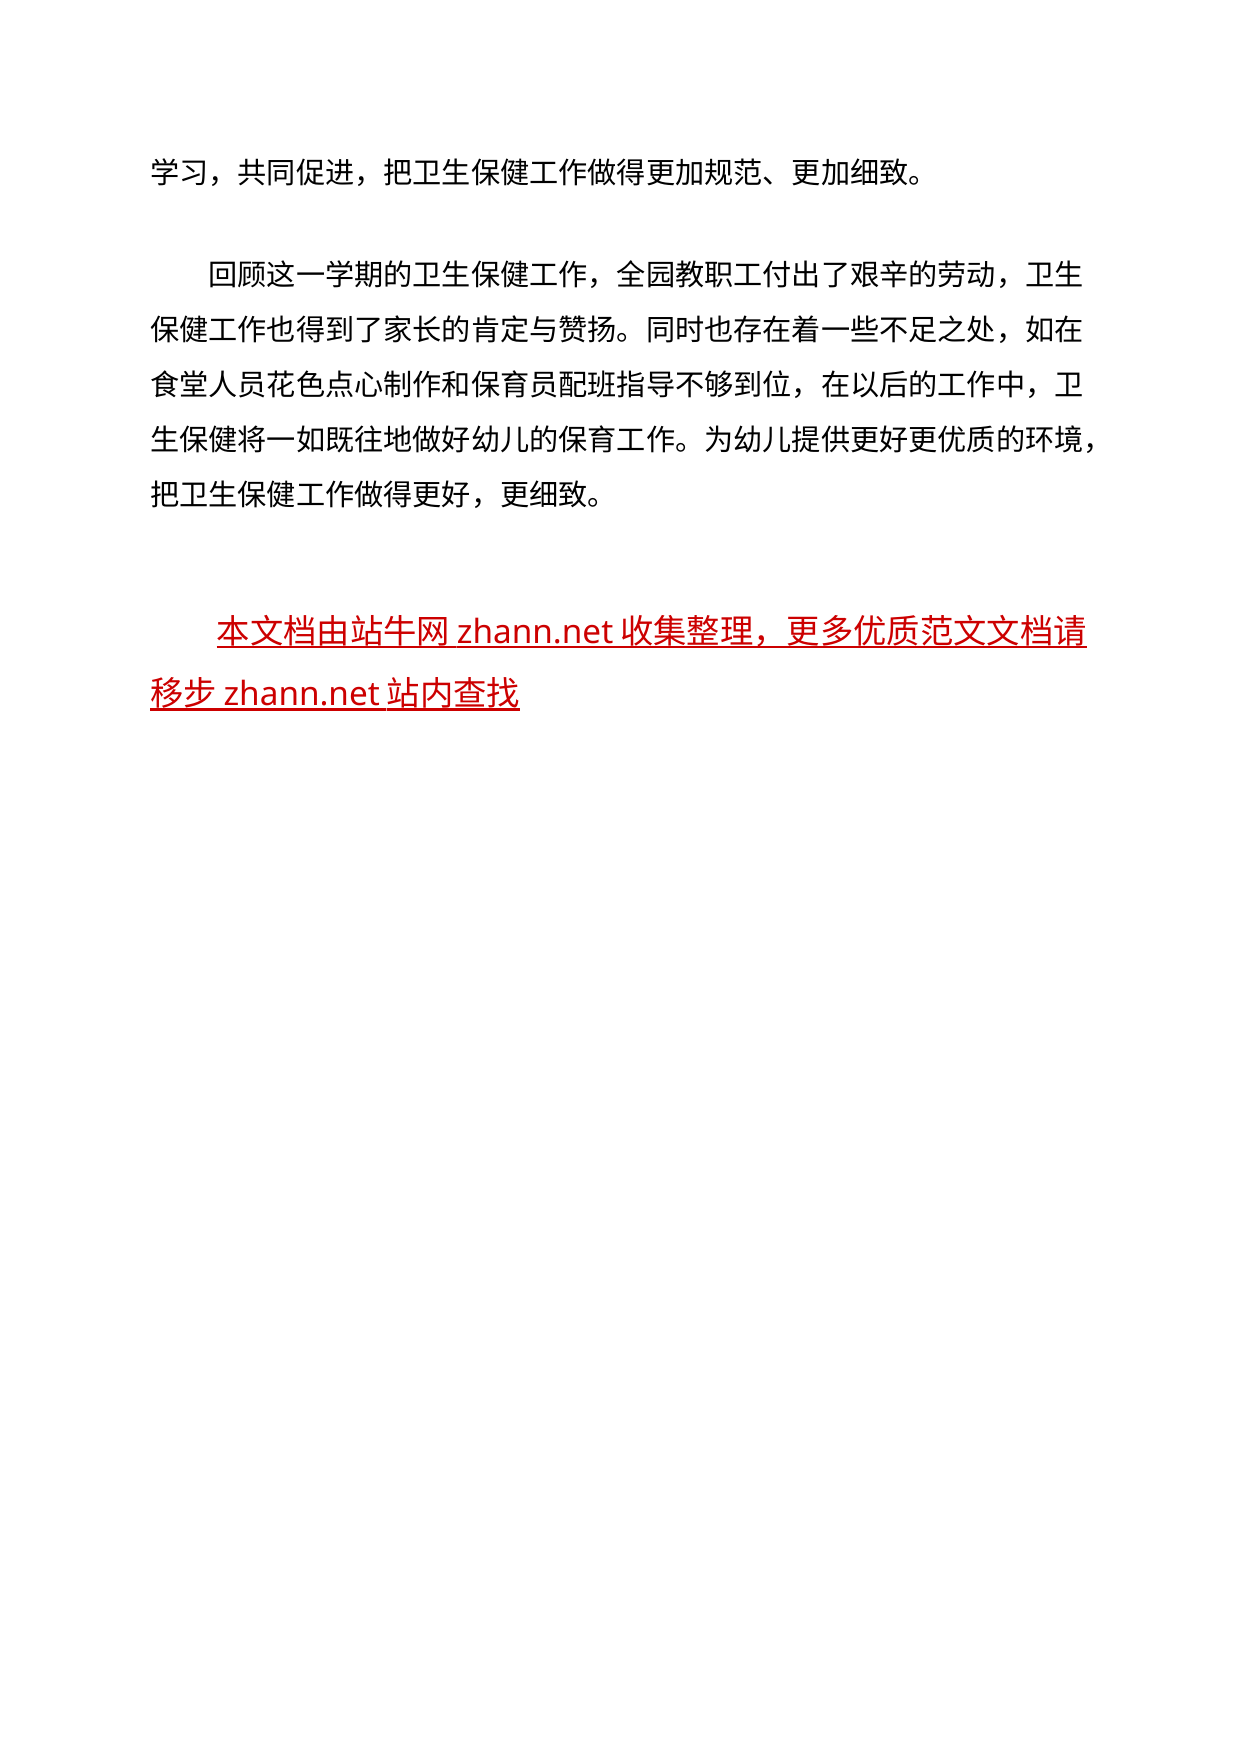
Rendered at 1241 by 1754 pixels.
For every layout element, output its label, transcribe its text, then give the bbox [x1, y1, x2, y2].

text 回顾这一学期的卫生保健工作，全园教职工付出了艰辛的劳动，卫生保健工作也得到了家长的肯定与赞扬。同时也存在着一些不足之处，如在食堂人员花色点心制作和保育员配班指导不够到位，在以后的工作中，卫生保健将一如既往地做好幼儿的保育工作。为幼儿提供更好更优质的环境，把卫生保健工作做得更好，更细致。 [150, 252, 1090, 514]
text 本文档由站牛网zhann.net收集整理，更多优质范文文档请移步zhann.net站内查找 [150, 604, 1090, 716]
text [150, 150, 1090, 192]
